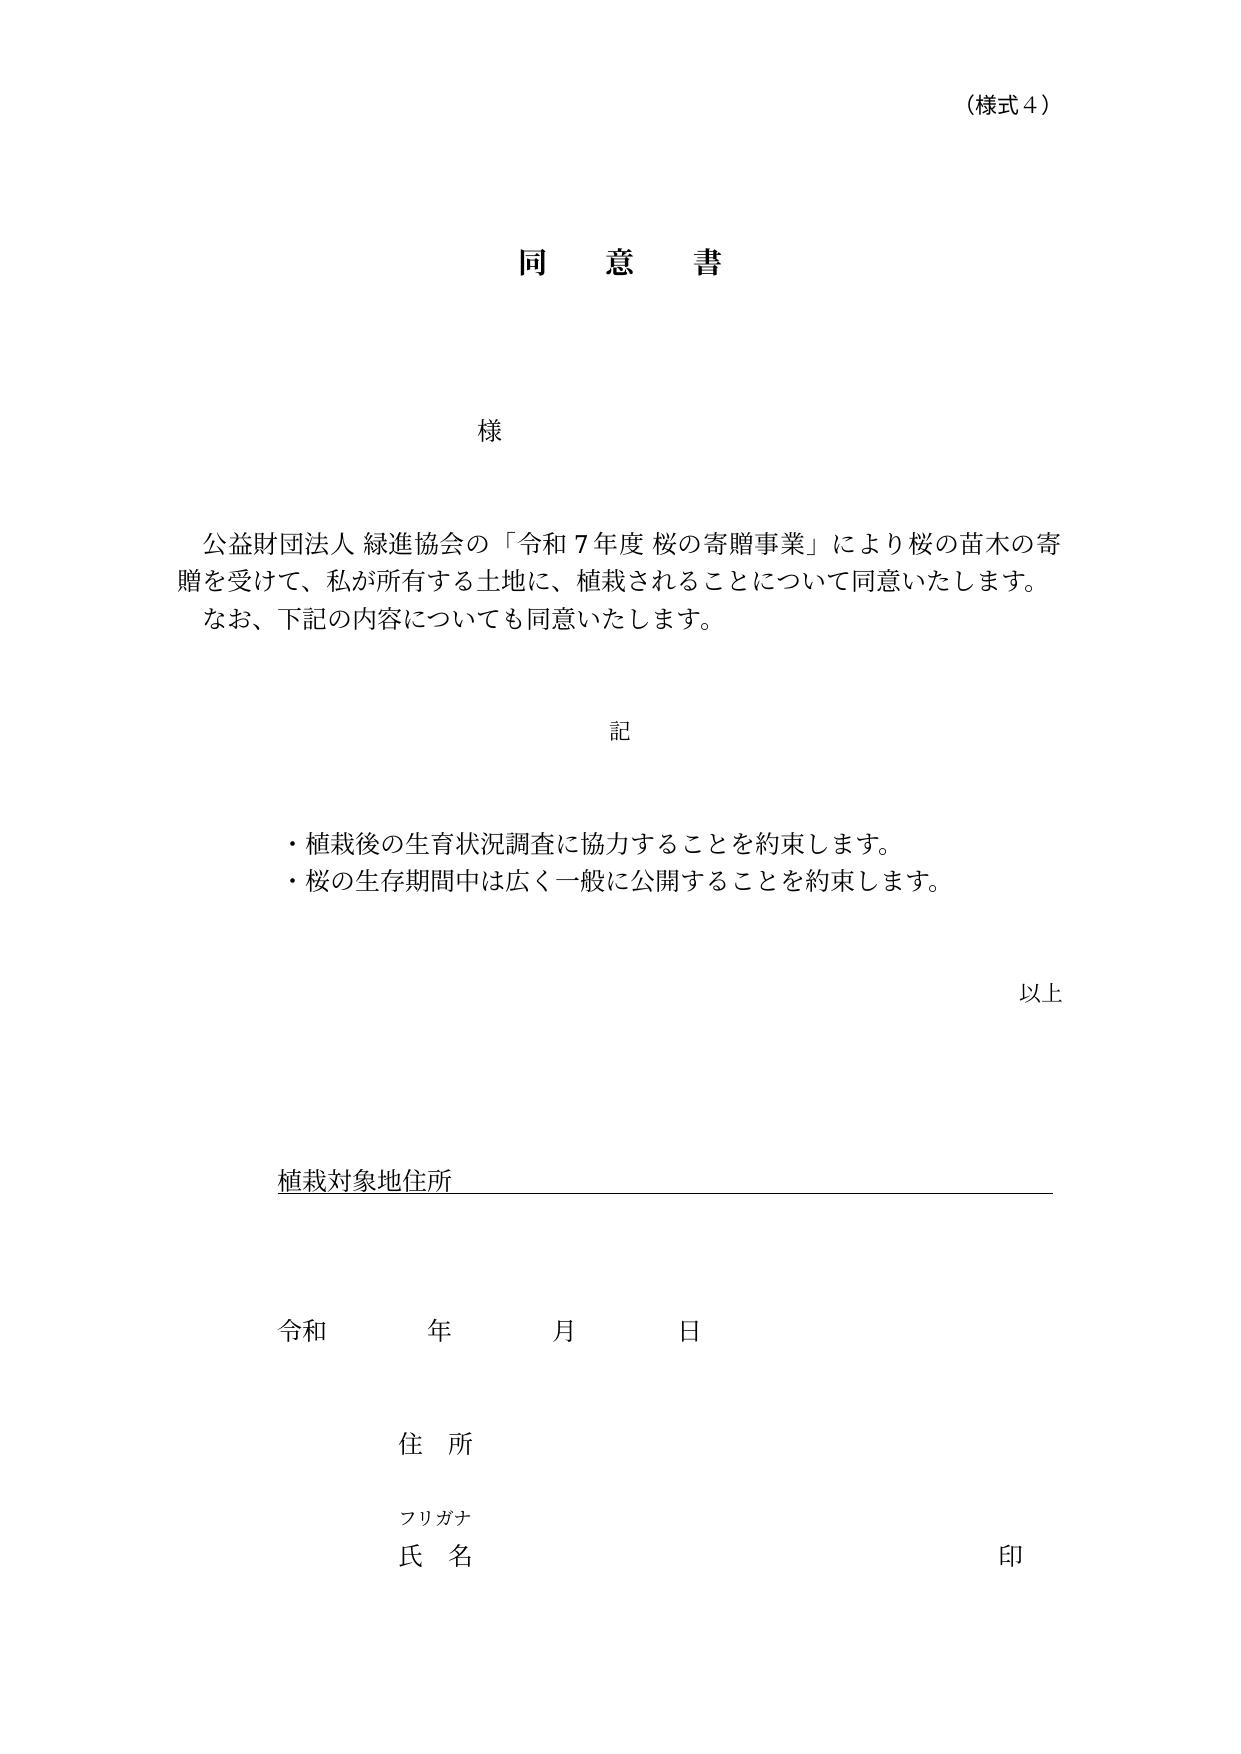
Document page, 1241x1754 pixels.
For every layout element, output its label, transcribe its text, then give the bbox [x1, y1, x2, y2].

text 植栽対象地住所 [177, 1161, 1063, 1198]
text 令和 年 月 日 [177, 1311, 1063, 1348]
subtitle 記 [177, 711, 1063, 748]
text ・桜の生存期間中は広く一般に公開することを約束します。 [280, 861, 1063, 898]
text 以上 [177, 973, 1063, 1011]
text 氏 名 印 [398, 1536, 1063, 1573]
text なお、下記の内容についても同意いたします。 [177, 598, 1063, 636]
text フリガナ [398, 1498, 1063, 1536]
text 様 [177, 411, 1063, 448]
text 公益財団法人 緑進協会の「令和7年度 桜の寄贈事業」により桜の苗木の寄贈を受けて、私が所有する土地に、植栽されることについて同意いたします。 [177, 523, 1063, 598]
text ・植栽後の生育状況調査に協力することを約束します。 [280, 823, 1063, 861]
text 住 所 [398, 1423, 1063, 1461]
text 同 意 書 [177, 223, 1063, 298]
